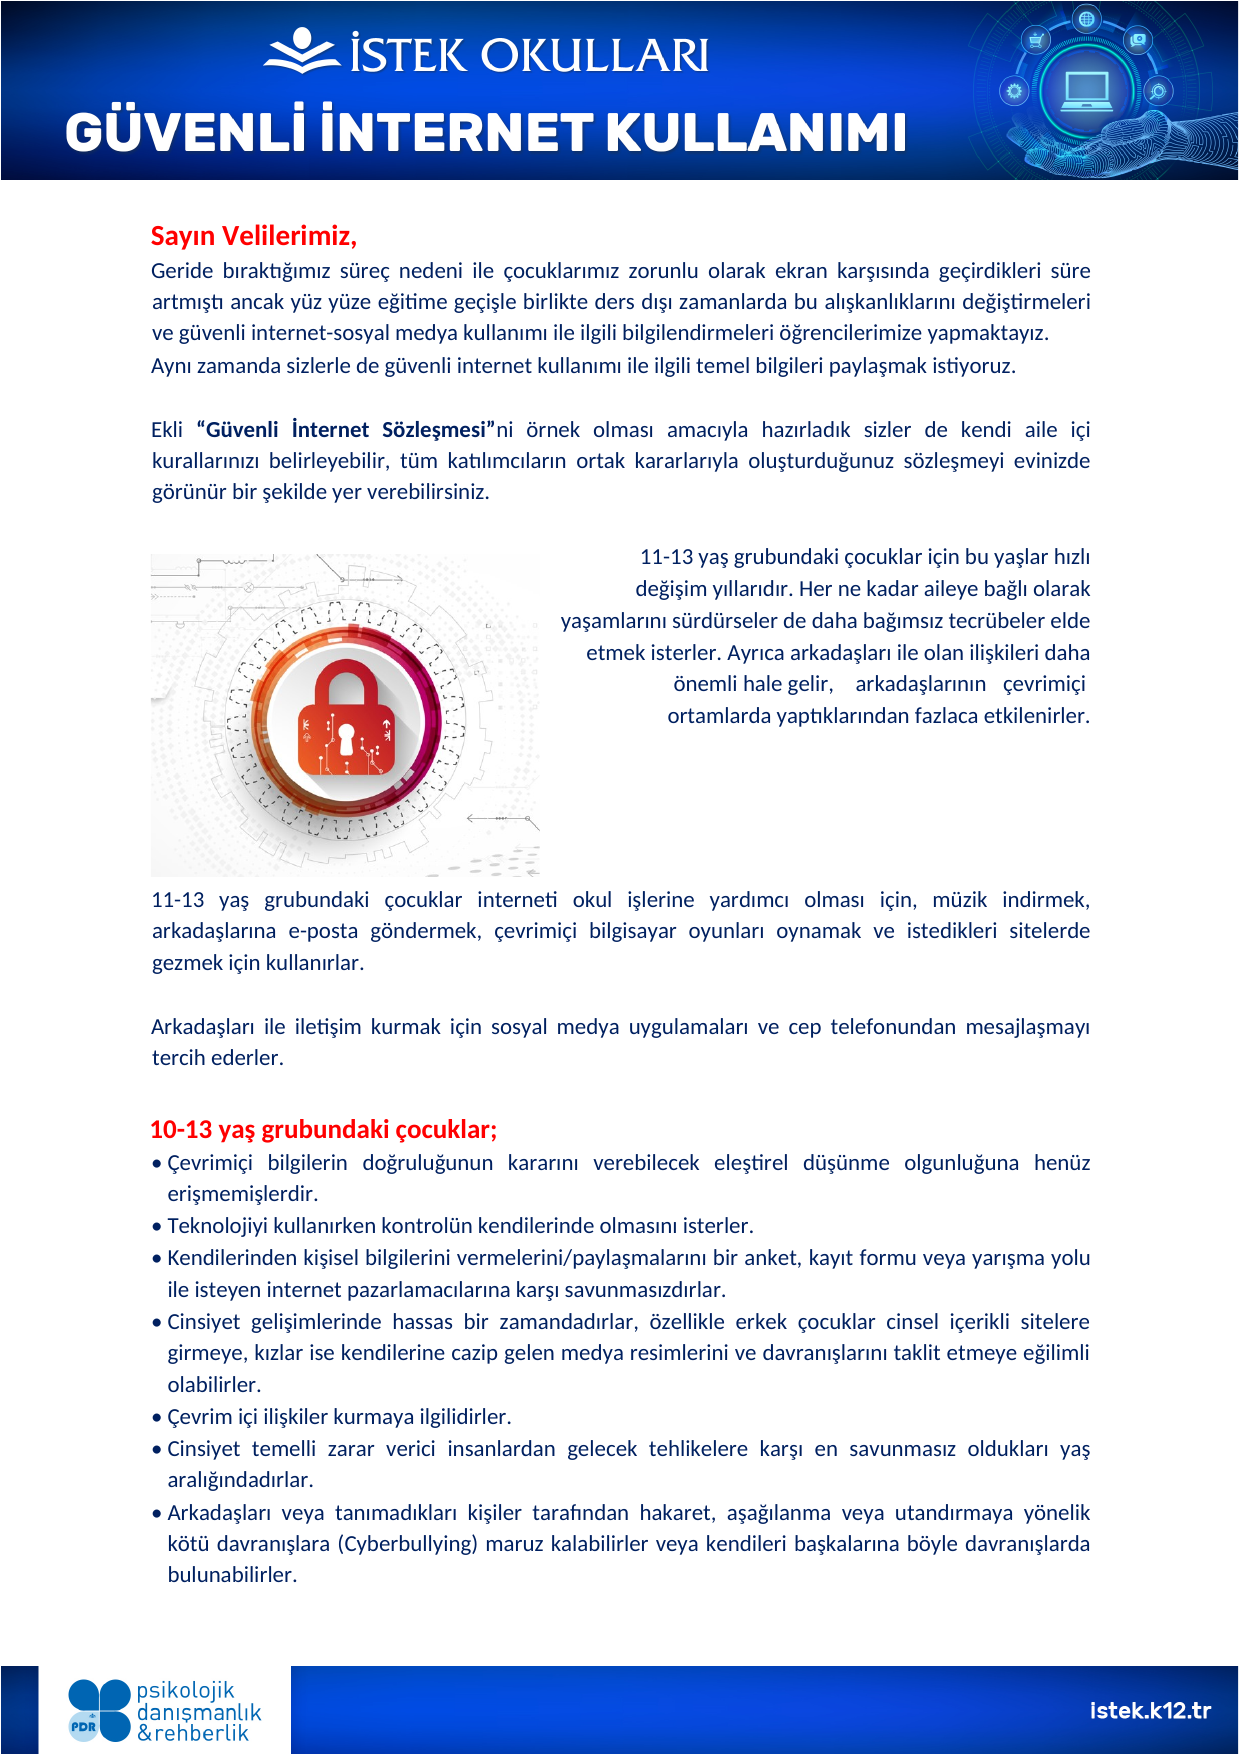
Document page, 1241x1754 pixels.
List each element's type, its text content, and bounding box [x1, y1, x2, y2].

subtitle Sayın Velilerimiz, [151, 217, 1108, 253]
text 10-13 yaş grubundaki çocuklar; [149, 1112, 1108, 1145]
text 11-13 yaş grubundaki çocuklar interneti okul işlerine yardımcı olması için, müzik indirmek, arkadaşlarına e-posta göndermek, çevrimiçi bilgisayar oyunları oynamak ve istedikleri sitelerde gezmek için kullanırlar. [151, 885, 1092, 976]
list Cinsiyet temelli zarar verici insanlardan gelecek tehlikelere karşı en savunmasız oldukları yaş aralığındadırlar. [151, 1434, 1092, 1493]
list Cinsiyet gelişimlerinde hassas bir zamandadırlar, özellikle erkek çocuklar cinsel içerikli sitelere girmeye, kızlar ise kendilerine cazip gelen medya resimlerini ve davranışlarını taklit etmeye eğilimli olabilirler. [151, 1307, 1092, 1398]
list Arkadaşları veya tanımadıkları kişiler tarafından hakaret, aşağılanma veya utandırmaya yönelik kötü davranışlara (Cyberbullying) maruz kalabilirler veya kendileri başkalarına böyle davranışlarda bulunabilirler. [151, 1498, 1092, 1588]
text Arkadaşları ile iletişim kurmak için sosyal medya uygulamaları ve cep telefonundan mesajlaşmayı tercih ederler. [151, 1012, 1092, 1072]
picture [1149, 174, 1156, 180]
list Çevrimiçi bilgilerin doğruluğunun kararını verebilecek eleştirel düşünme olgunluğuna henüz erişmemişlerdir. [151, 1148, 1092, 1207]
list Çevrim içi ilişkiler kurmaya ilgilidirler. [151, 1402, 1092, 1430]
picture [0, 0, 1239, 180]
picture [0, 1666, 1239, 1754]
text Geride bıraktığımız süreç nedeni ile çocuklarımız zorunlu olarak ekran karşısında geçirdikleri süre artmıştı ancak yüz yüze eğitime geçişle birlikte ders dışı zamanlarda bu alışkanlıklarını değiştirmeleri ve güvenli internet-sosyal medya kullanımı ile ilgili bilgilendirmeleri öğrencilerimize yapmaktayız. [151, 256, 1092, 347]
picture [150, 554, 540, 877]
text Ekli “Güvenli İnternet Sözleşmesi”ni örnek olması amacıyla hazırladık sizler de kendi aile içi kurallarınızı belirleyebilir, tüm katılımcıların ortak kararlarıyla oluşturduğunuz sözleşmeyi evinizde görünür bir şekilde yer verebilirsiniz. [151, 415, 1092, 506]
text 11-13 yaş grubundaki çocuklar için bu yaşlar hızlı değişim yıllarıdır. Her ne kadar aileye bağlı olarak yaşamlarını sürdürseler de daha bağımsız tecrübeler elde etmek isterler. Ayrıca arkadaşları ile olan ilişkileri daha önemli hale gelir, arkadaşlarının çevrimiçi ortamlarda yaptıklarından fazlaca etkilenirler. [151, 542, 1091, 729]
list Kendilerinden kişisel bilgilerini vermelerini/paylaşmalarını bir anket, kayıt formu veya yarışma yolu ile isteyen internet pazarlamacılarına karşı savunmasızdırlar. [151, 1243, 1092, 1303]
list Teknolojiyi kullanırken kontrolün kendilerinde olmasını isterler. [151, 1211, 1092, 1239]
text Aynı zamanda sizlerle de güvenli internet kullanımı ile ilgili temel bilgileri paylaşmak istiyoruz. [151, 351, 1092, 379]
